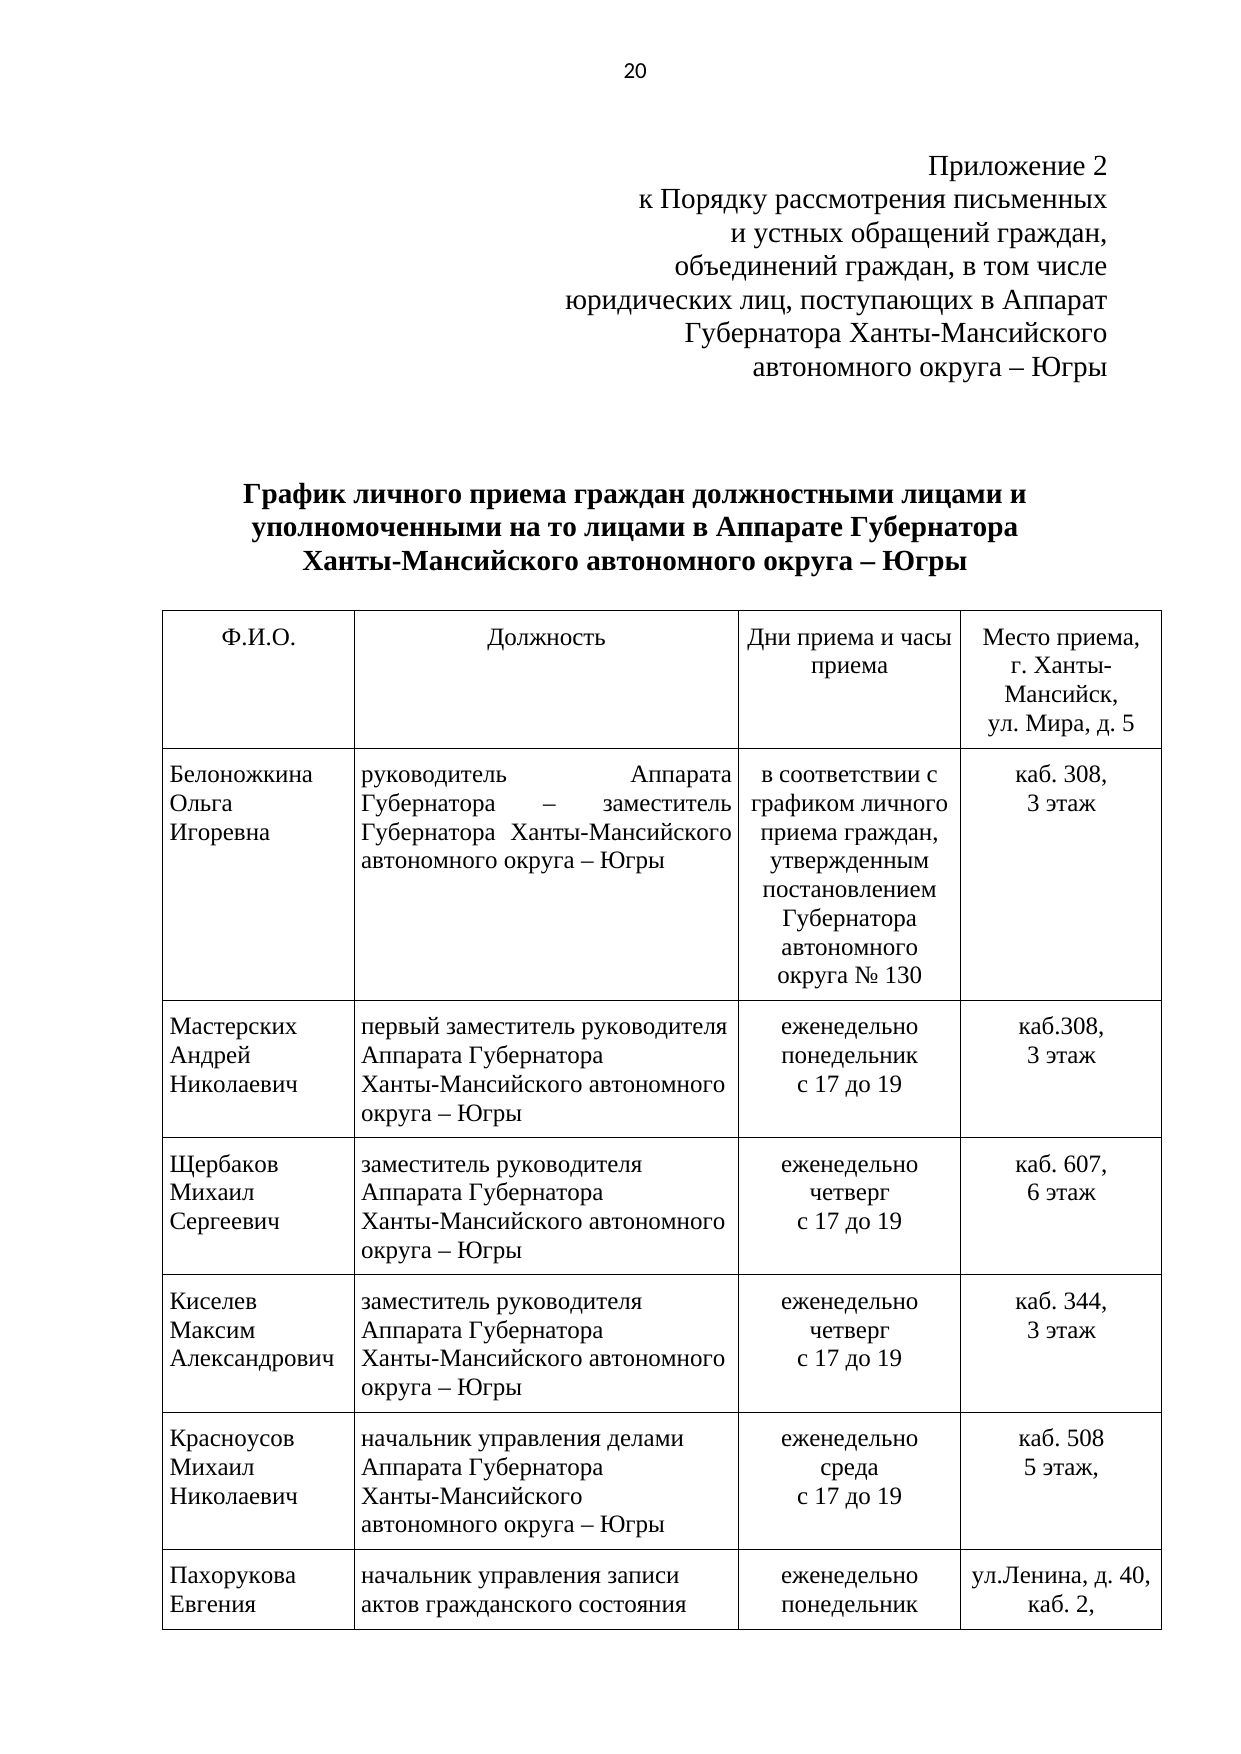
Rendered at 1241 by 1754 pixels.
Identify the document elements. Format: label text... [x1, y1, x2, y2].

table_cell Красноусов Михаил Николаевич [163, 1413, 354, 1549]
table_cell начальник управления делами Аппарата Губернатора Ханты-Мансийского автономного округа – Югры [355, 1413, 738, 1549]
table_cell каб. 308, 3 этаж [961, 749, 1161, 1000]
table_cell первый заместитель руководителя Аппарата Губернатора Ханты-Мансийского автономного округа – Югры [355, 1001, 738, 1137]
table_cell Мастерских Андрей Николаевич [163, 1001, 354, 1137]
table_header Дни приема и часы приема [739, 611, 960, 747]
text Приложение 2 [162, 148, 1107, 181]
text юридических лиц, поступающих в Аппарат [162, 282, 1107, 315]
table_cell еженедельно среда с 17 до 19 [739, 1413, 960, 1549]
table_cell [355, 1550, 738, 1629]
table_cell еженедельно четверг с 17 до 19 [739, 1275, 960, 1412]
table_cell каб. 607, 6 этаж [961, 1138, 1161, 1274]
table_cell еженедельно понедельник с 17 до 19 [739, 1001, 960, 1137]
table_cell Белоножкина Ольга Игоревна [163, 749, 354, 1000]
text к Порядку рассмотрения письменных [162, 181, 1107, 215]
table_header Должность [355, 611, 738, 747]
table_cell каб. 344, 3 этаж [961, 1275, 1161, 1412]
text Ханты-Мансийского автономного округа – Югры [162, 543, 1107, 577]
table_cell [163, 1550, 354, 1629]
text объединений граждан, в том числе [162, 248, 1107, 282]
table_cell заместитель руководителя Аппарата Губернатора Ханты-Мансийского автономного округа – Югры [355, 1275, 738, 1412]
text Губернатора Ханты-Мансийского [162, 315, 1107, 349]
table_cell каб.308, 3 этаж [961, 1001, 1161, 1137]
text автономного округа – Югры [162, 349, 1107, 382]
table_header Место приема, г. Ханты-Мансийск, ул. Мира, д. 5 [961, 611, 1161, 747]
table_cell в соответствии с графиком личного приема граждан, утвержденным постановлением Губернатора автономного округа № 130 [739, 749, 960, 1000]
table_cell Щербаков Михаил Сергеевич [163, 1138, 354, 1274]
table_cell еженедельно четверг с 17 до 19 [739, 1138, 960, 1274]
table_cell каб. 508 5 этаж, [961, 1413, 1161, 1549]
table_cell Киселев Максим Александрович [163, 1275, 354, 1412]
text График личного приема граждан должностными лицами и уполномоченными на то лицами в Аппарате Губернатора [162, 476, 1107, 543]
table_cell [961, 1550, 1161, 1629]
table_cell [739, 1550, 960, 1629]
table_cell руководитель Аппарата Губернатора – заместитель Губернатора Ханты-Мансийского автономного округа – Югры [355, 749, 738, 1000]
text и устных обращений граждан, [162, 215, 1107, 248]
table_cell заместитель руководителя Аппарата Губернатора Ханты-Мансийского автономного округа – Югры [355, 1138, 738, 1274]
table_header Ф.И.О. [163, 611, 354, 747]
